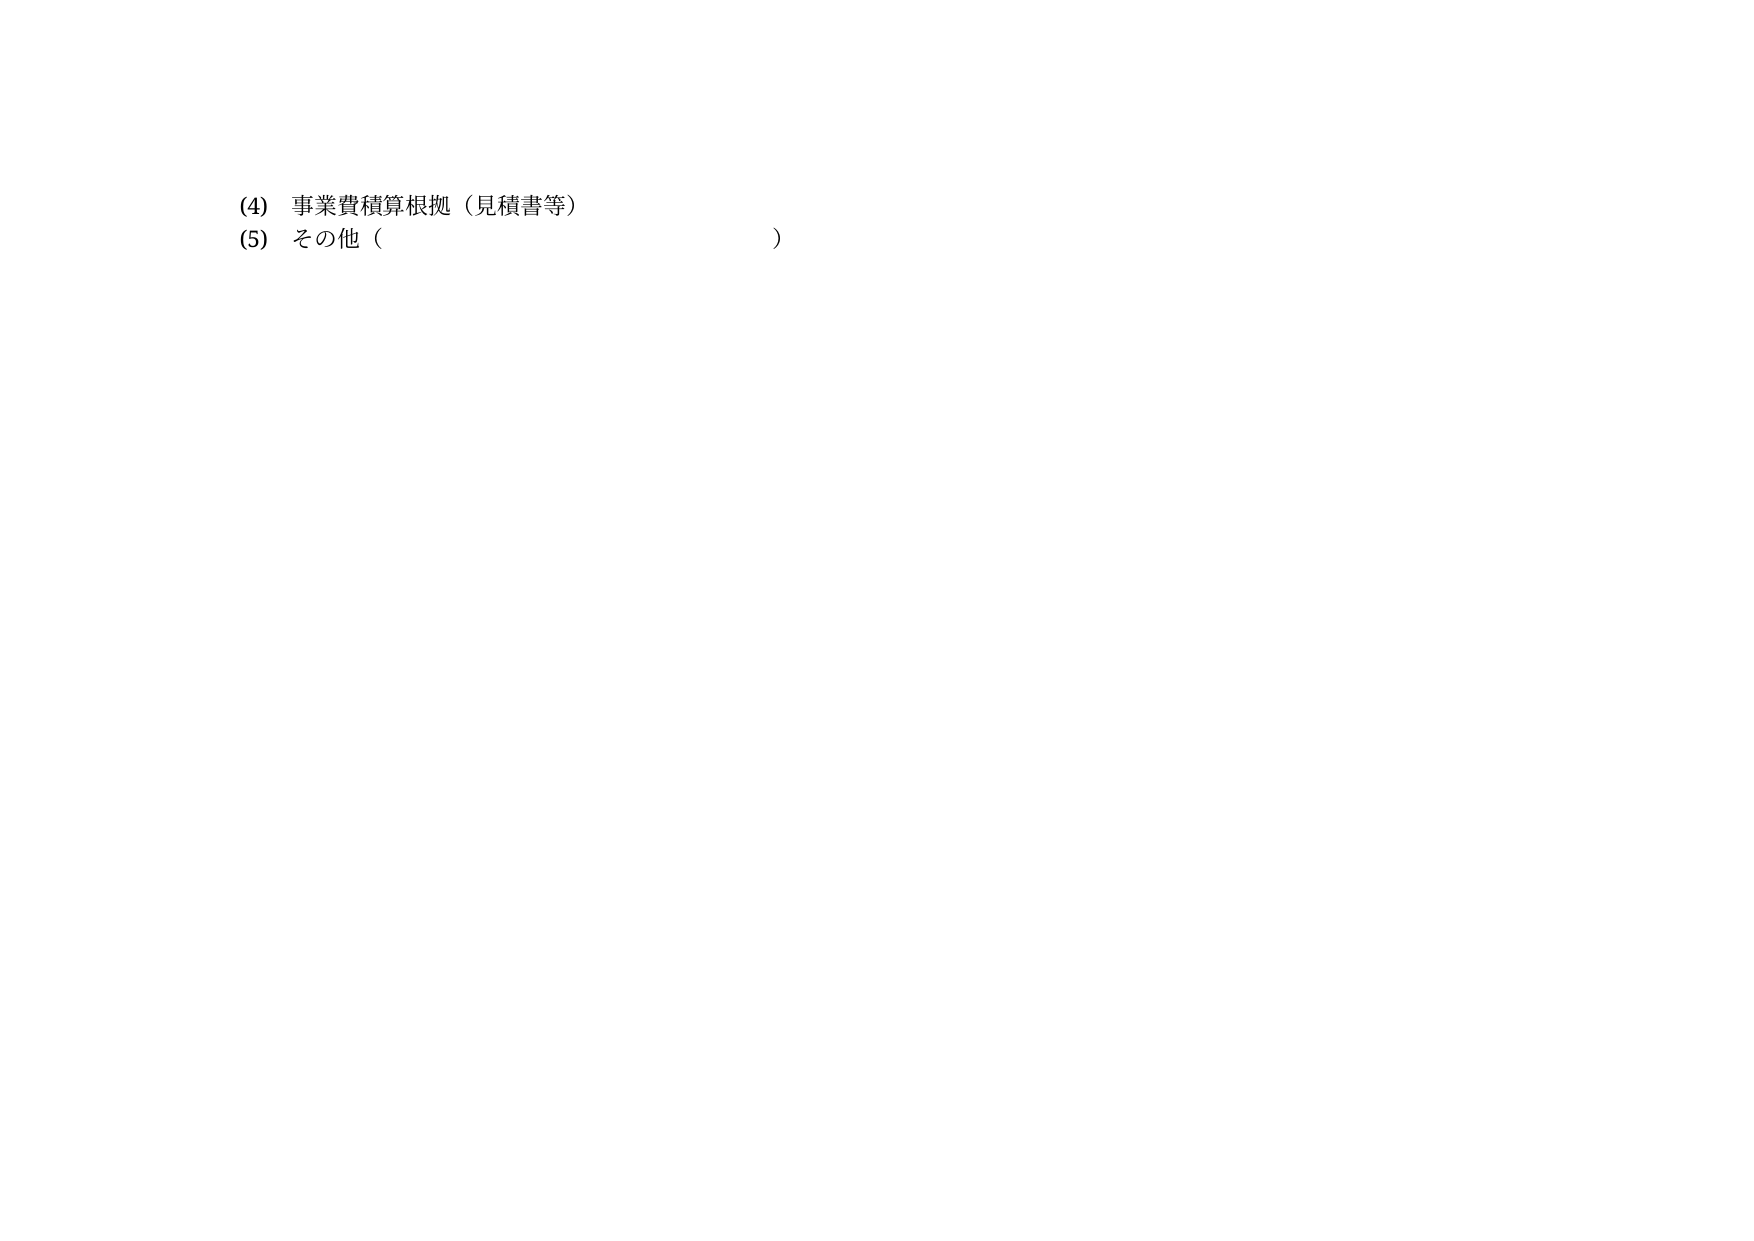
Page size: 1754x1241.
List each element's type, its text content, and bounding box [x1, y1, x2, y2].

text (5) その他（ ） [148, 221, 1577, 254]
text (4) 事業費積算根拠（見積書等） [148, 188, 1577, 221]
